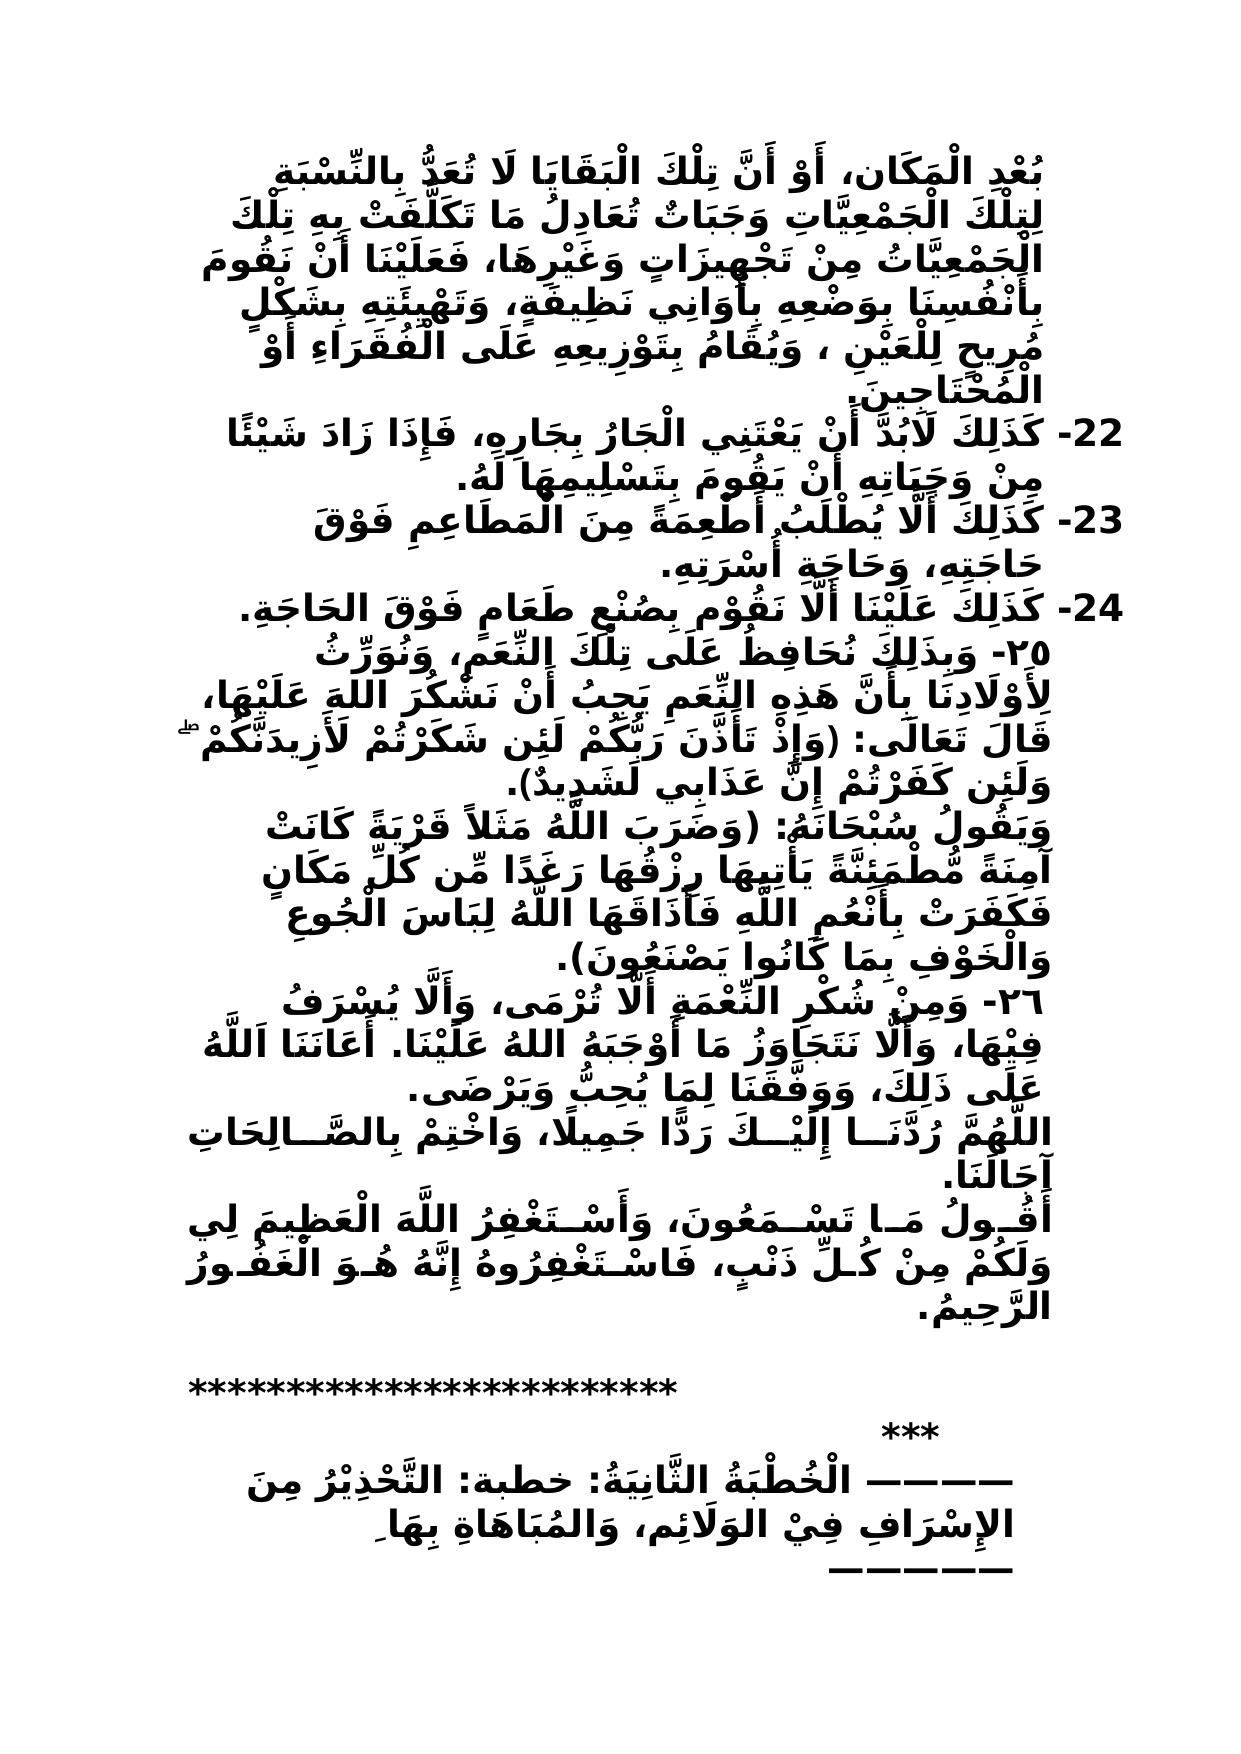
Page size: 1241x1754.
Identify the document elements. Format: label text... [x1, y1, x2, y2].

text اللَّهُمَّ رُدَّنَا إِلَيْكَ رَدًّا جَمِيلًا، وَاخْتِمْ بِالصَّالِحَاتِ آجَالَنَا. [187, 1110, 1053, 1197]
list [187, 150, 1044, 412]
text ———— الْخُطْبَةُ الثَّانِيَةُ: خطبة: التَّحْذِيْرُ مِنَ الإِسْرَافِ فِيْ الوَلَائِم، وَالمُبَاهَاةِ بِهَا ِ————— [187, 1459, 1015, 1590]
text أَقُولُ مَا تَسْمَعُونَ، وَأَسْتَغْفِرُ اللَّهَ الْعَظِيمَ لِي وَلَكُمْ مِنْ كُلِّ ذَنْبٍ، فَاسْتَغْفِرُوهُ إِنَّهُ هُوَ الْغَفُورُ الرَّحِيمُ. [187, 1197, 1053, 1328]
list ٢٦- وَمِنْ شُكْرِ النِّعْمَةِ أَلَّا تُرْمَى، وَأَلَّا يُسْرَفُ فِيْهَا، وَأَلَّا نَتَجَاوَزُ مَا أَوْجَبَهُ اللهُ عَلَيْنَا. أَعَانَنَا اَللَّهُ عَلَى ذَلِكَ، وَوَفَّقَنَا لِمَا يُحِبُّ وَيَرْضَى. [187, 979, 1044, 1110]
list كَذَلِكَ أَلَّا يُطْلَبُ أَطْعِمَةً مِنَ الْمَطَاعِمِ فَوْقَ حَاجَتِهِ، وَحَاجَةِ أُسْرَتِهِ. [187, 499, 1044, 586]
text وَيَقُولُ سُبْحَانَهُ: (وَضَرَبَ اللَّهُ مَثَلاً قَرْيَةً كَانَتْ آمِنَةً مُّطْمَئِنَّةً يَأْتِيهَا رِزْقُهَا رَغَدًا مِّن كُلِّ مَكَانٍ فَكَفَرَتْ بِأَنْعُمِ اللَّهِ فَأَذَاقَهَا اللَّهُ لِبَاسَ الْجُوعِ وَالْخَوْفِ بِمَا كَانُوا يَصْنَعُونَ). [187, 805, 1053, 979]
list كَذَلِكَ عَلَيْنَا أَلَّا نَقُوْم بِصُنْعِ طَعَامٍ فَوْقَ الحَاجَةِ. [187, 586, 1044, 630]
text ٢٥- وَبِذَلِكَ نُحَافِظُ عَلَى تِلْكَ النِّعَمِ، وَنُوَرِّثُ لِأَوْلَادِنَا بِأَنَّ هَذِهِ النِّعَمِ يَجِبُ أَنْ نَشْكُرَ اللهَ عَلَيْهَا، قَالَ تَعَالَى: ﴿وَإِذْ تَأَذَّنَ رَبُّكُمْ لَئِن شَكَرْتُمْ لَأَزِيدَنَّكُمْ ۖ وَلَئِن كَفَرْتُمْ إِنَّ عَذَابِي لَشَدِيدٌ﴾. [187, 630, 1053, 805]
list **************************** [187, 1372, 940, 1459]
list كَذَلِكَ لَابُدَّ أَنْ يَعْتَنِي الْجَارُ بِجَارِهِ، فَإِذَا زَادَ شَيْئًا مِنْ وَجَبَاتِهِ أَنْ يَقُومَ بِتَسْلِيمِهَا لَهُ. [187, 412, 1044, 499]
